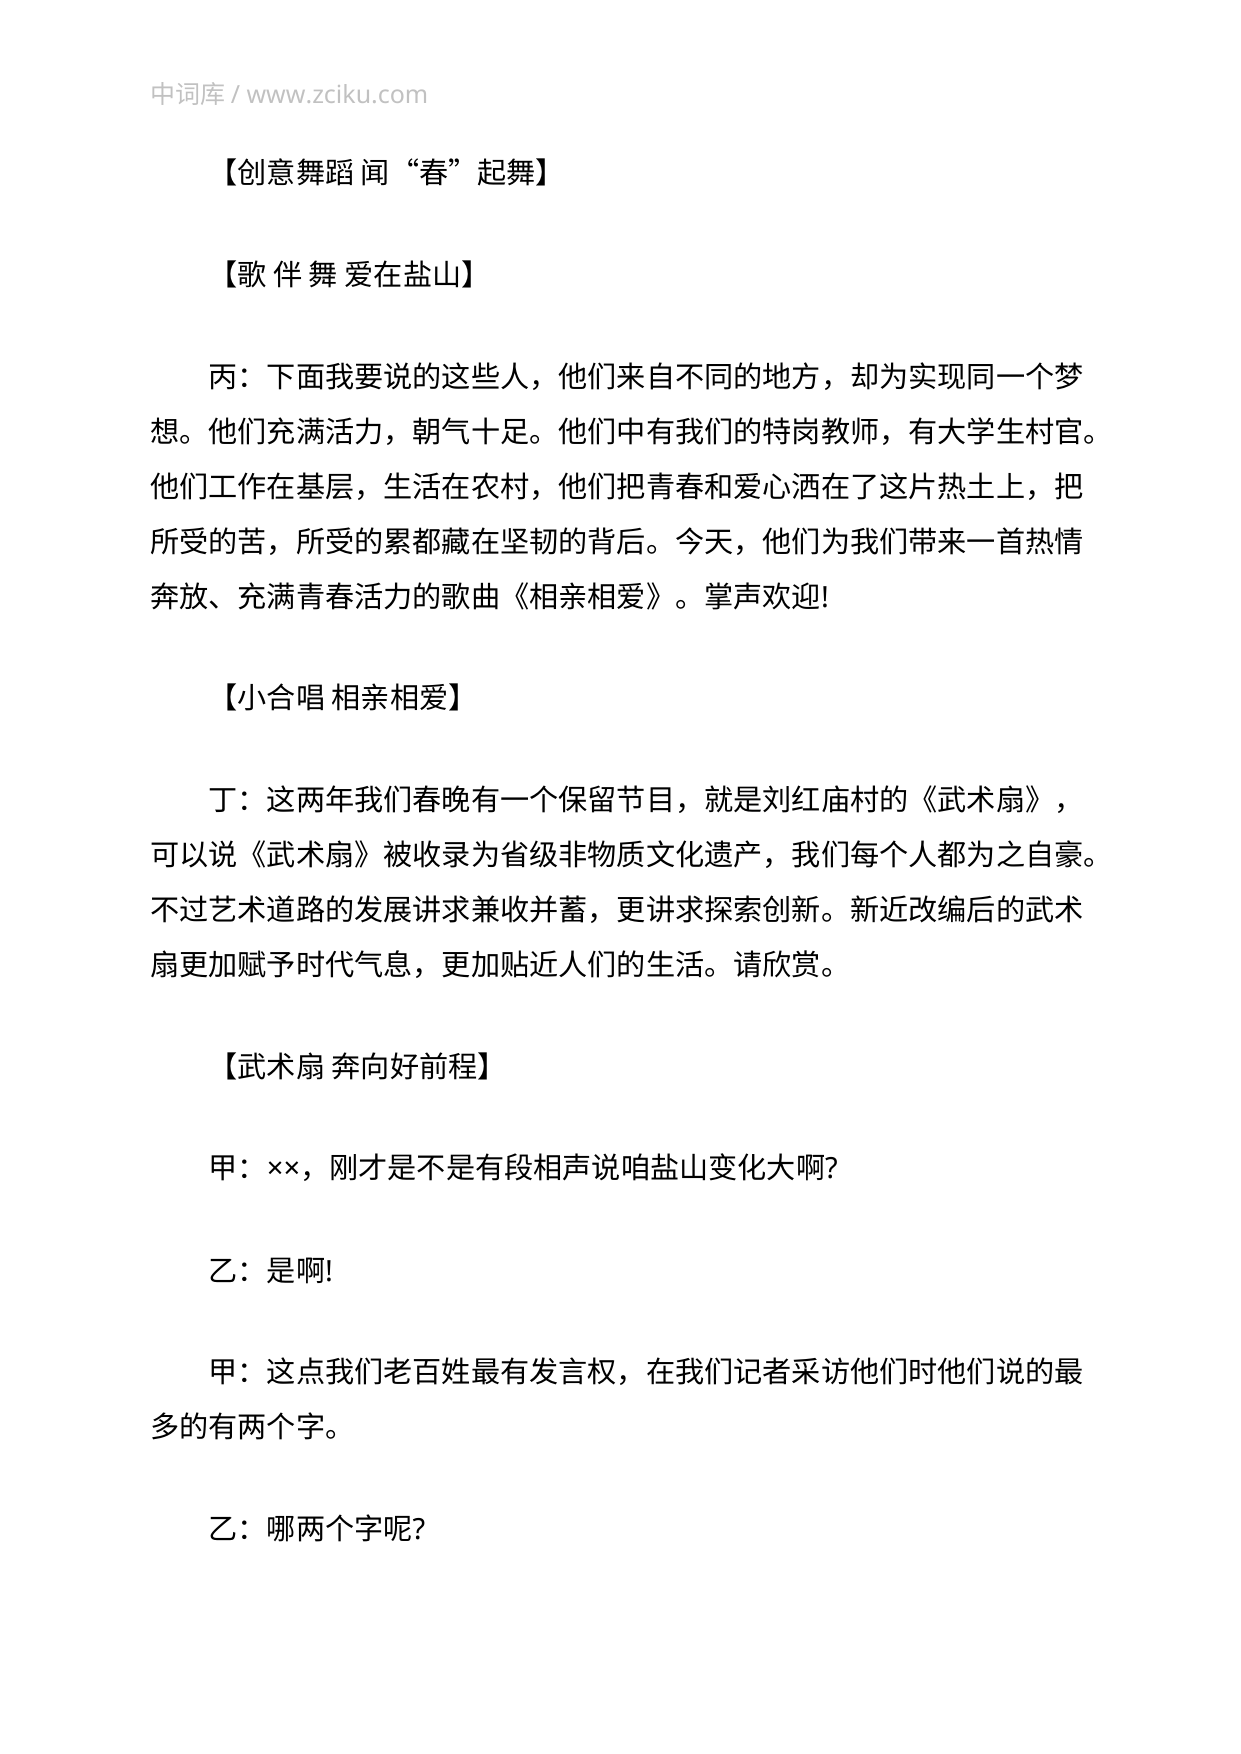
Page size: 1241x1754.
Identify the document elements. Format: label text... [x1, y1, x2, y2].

text 甲：××，刚才是不是有段相声说咱盐山变化大啊? [150, 1145, 1090, 1187]
text 甲：这点我们老百姓最有发言权，在我们记者采访他们时他们说的最多的有两个字。 [150, 1349, 1090, 1446]
text 【武术扇 奔向好前程】 [150, 1043, 1090, 1086]
text 乙：是啊! [150, 1247, 1090, 1289]
text 丁：这两年我们春晚有一个保留节目，就是刘红庙村的《武术扇》，可以说《武术扇》被收录为省级非物质文化遗产，我们每个人都为之自豪。不过艺术道路的发展讲求兼收并蓄，更讲求探索创新。新近改编后的武术扇更加赋予时代气息，更加贴近人们的生活。请欣赏。 [150, 777, 1090, 984]
text 【创意舞蹈 闻“春”起舞】 [150, 150, 1090, 192]
text 【歌 伴 舞 爱在盐山】 [150, 252, 1090, 294]
text 【小合唱 相亲相爱】 [150, 675, 1090, 717]
text 乙：哪两个字呢? [150, 1506, 1090, 1548]
text 丙：下面我要说的这些人，他们来自不同的地方，却为实现同一个梦想。他们充满活力，朝气十足。他们中有我们的特岗教师，有大学生村官。他们工作在基层，生活在农村，他们把青春和爱心洒在了这片热土上，把所受的苦，所受的累都藏在坚韧的背后。今天，他们为我们带来一首热情奔放、充满青春活力的歌曲《相亲相爱》。掌声欢迎! [150, 353, 1090, 616]
